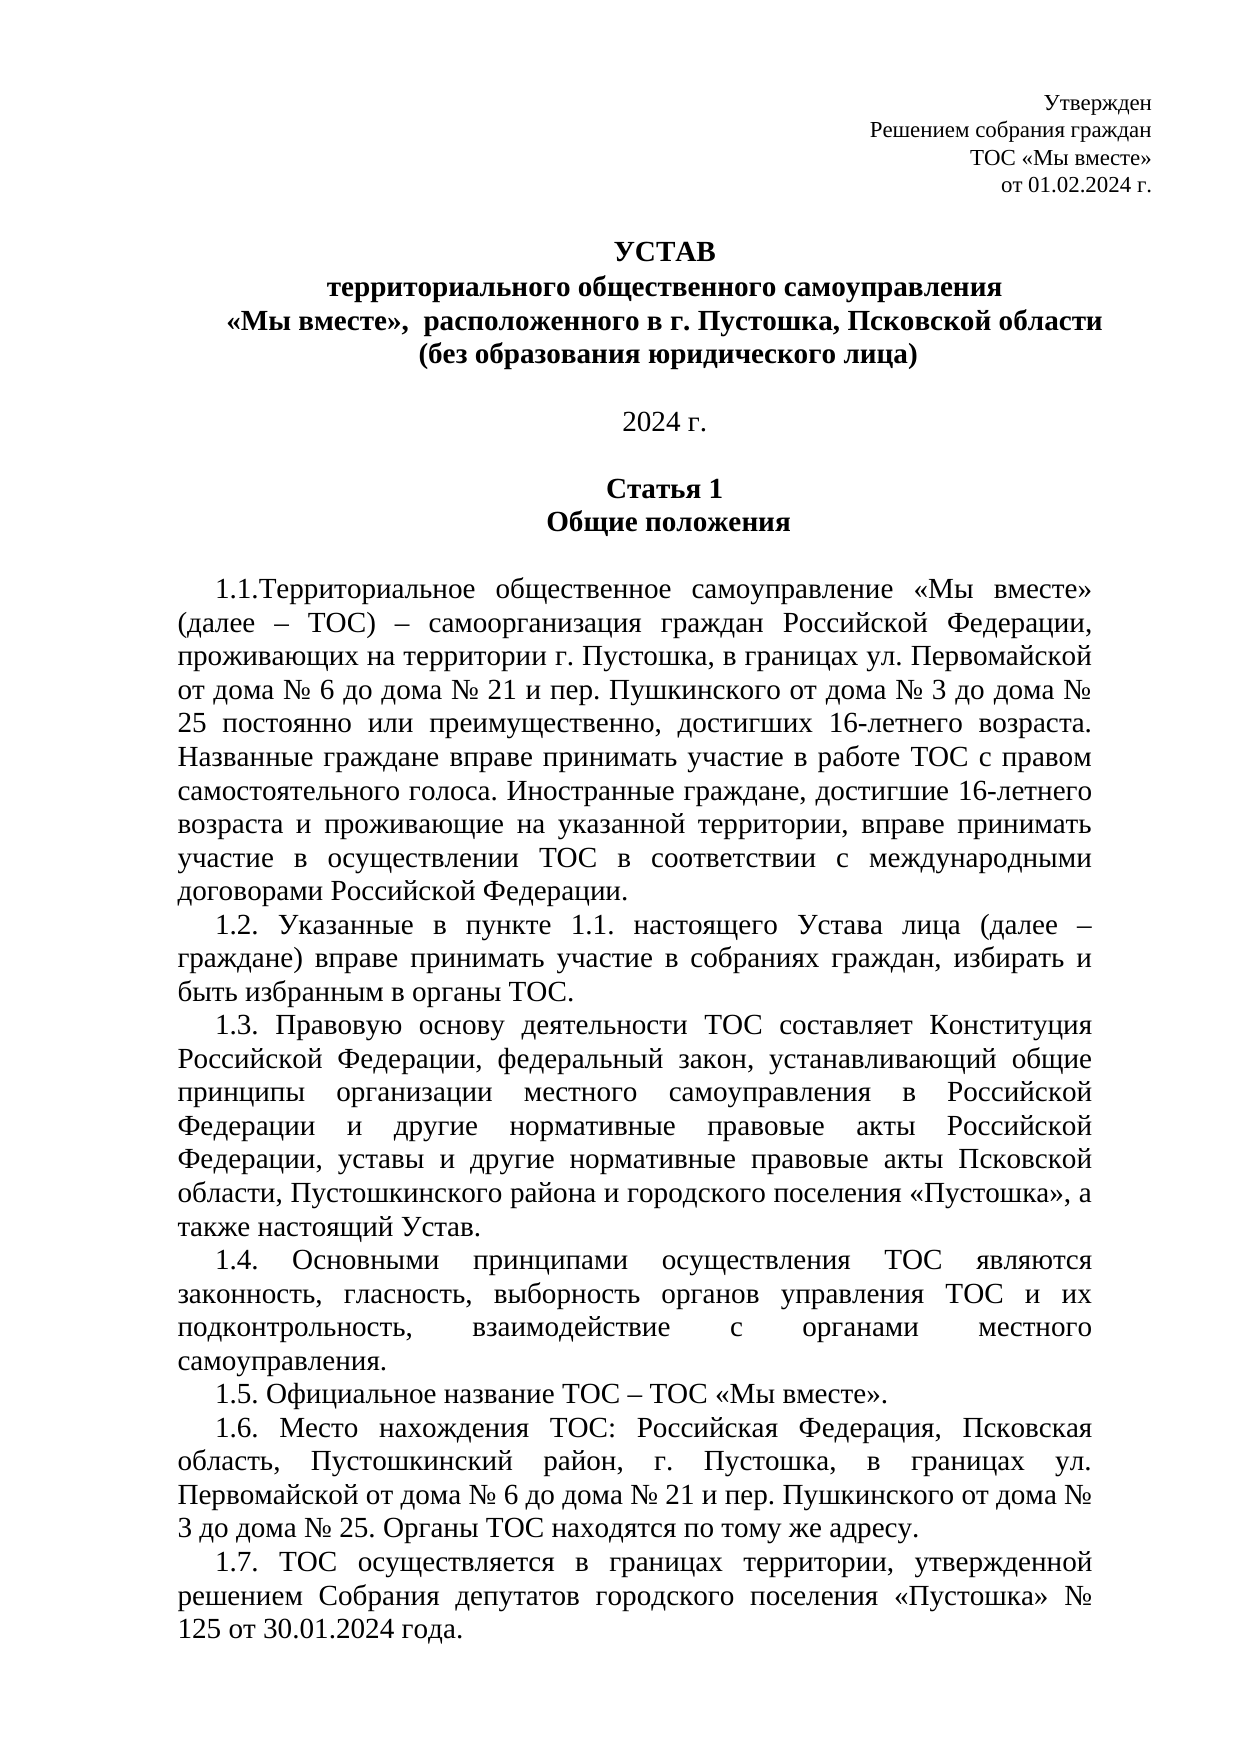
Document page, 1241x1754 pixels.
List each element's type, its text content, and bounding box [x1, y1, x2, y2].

text Статья 1 [177, 471, 1152, 504]
text 1.5. Официальное название ТОС – ТОС «Мы вместе». [177, 1376, 1093, 1410]
text Общие положения [472, 504, 1152, 538]
text (без образования юридического лица) [177, 337, 1152, 370]
text территориального общественного самоуправления [177, 269, 1152, 303]
text 2024 г. [177, 404, 1152, 437]
text 1.4. Основными принципами осуществления ТОС являются законность, гласность, выборность органов управления ТОС и их подконтрольность, взаимодействие с органами местного самоуправления. [177, 1242, 1093, 1376]
text Утвержден [177, 89, 1152, 115]
text 1.2. Указанные в пункте 1.1. настоящего Устава лица (далее – граждане) вправе принимать участие в собраниях граждан, избирать и быть избранным в органы ТОС. [177, 907, 1093, 1007]
text 1.1.Территориальное общественное самоуправление «Мы вместе» (далее – ТОС) – самоорганизация граждан Российской Федерации, проживающих на территории г. Пустошка, в границах ул. Первомайской от дома № 6 до дома № 21 и пер. Пушкинского от дома № 3 до дома № 25 постоянно или преимущественно, достигших 16-летнего возраста. Названные граждане вправе принимать участие в работе ТОС с правом самостоятельного голоса. Иностранные граждане, достигшие 16-летнего возраста и проживающие на указанной территории, вправе принимать участие в осуществлении ТОС в соответствии с международными договорами Российской Федерации. [177, 571, 1093, 907]
text «Мы вместе», расположенного в г. Пустошка, Псковской области [177, 303, 1152, 337]
text 1.7. ТОС осуществляется в границах территории, утвержденной решением Собрания депутатов городского поселения «Пустошка» № 125 от 30.01.2024 года. [177, 1544, 1093, 1645]
text ТОС «Мы вместе» [177, 144, 1152, 170]
text 1.6. Место нахождения ТОС: Российская Федерация, Псковская область, Пустошкинский район, г. Пустошка, в границах ул. Первомайской от дома № 6 до дома № 21 и пер. Пушкинского от дома № 3 до дома № 25. Органы ТОС находятся по тому же адресу. [177, 1410, 1093, 1544]
text от 01.02.2024 г. [177, 171, 1152, 198]
text Решением собрания граждан [177, 116, 1152, 143]
text 1.3. Правовую основу деятельности ТОС составляет Конституция Российской Федерации, федеральный закон, устанавливающий общие принципы организации местного самоуправления в Российской Федерации и другие нормативные правовые акты Российской Федерации, уставы и другие нормативные правовые акты Псковской области, Пустошкинского района и городского поселения «Пустошка», а также настоящий Устав. [177, 1007, 1093, 1242]
text УСТАВ [177, 234, 1152, 268]
